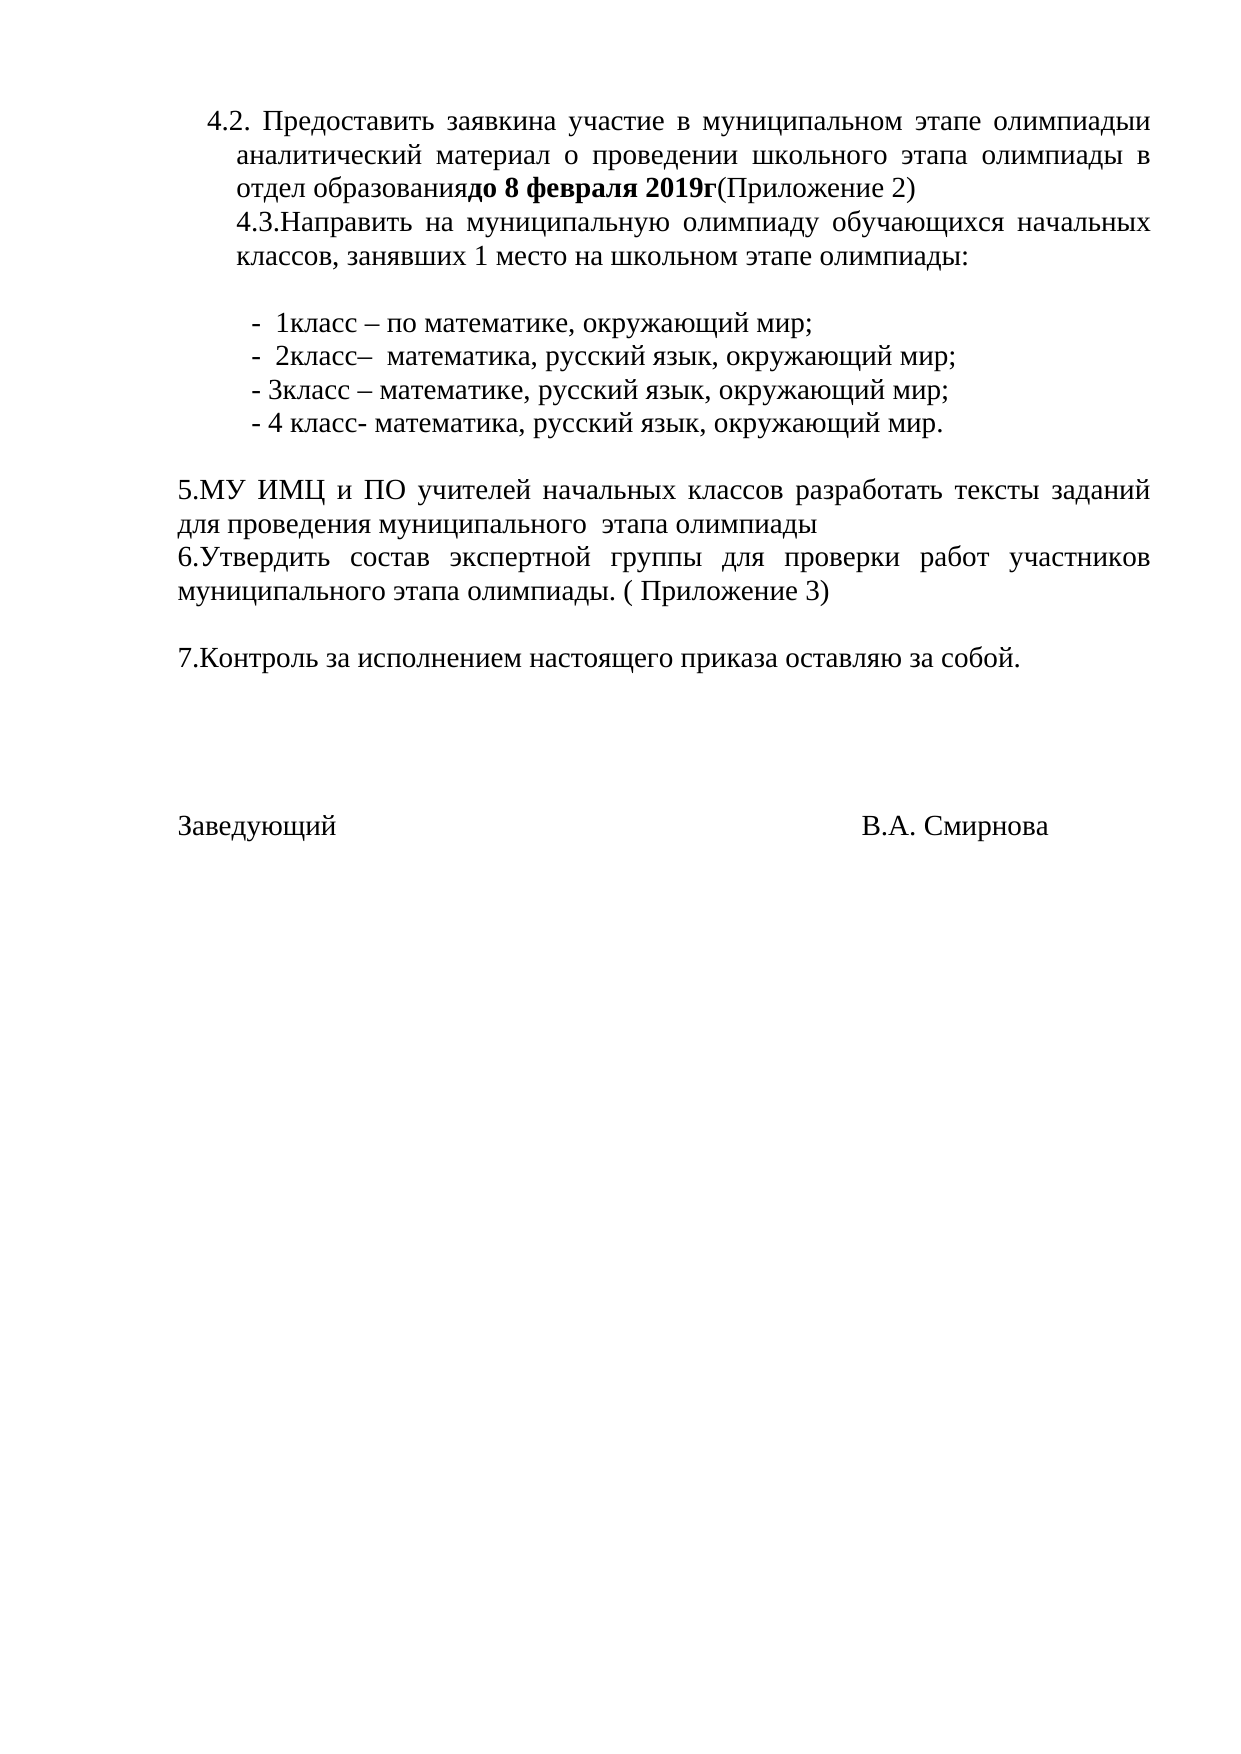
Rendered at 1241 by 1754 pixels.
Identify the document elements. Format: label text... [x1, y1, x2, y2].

text 6.Утвердить состав экспертной группы для проверки работ участников муниципального этапа олимпиады. ( Приложение 3) [177, 539, 1152, 607]
text 5.МУ ИМЦ и ПО учителей начальных классов разработать тексты заданий для проведения муниципального этапа олимпиады [177, 472, 1152, 539]
text 7.Контроль за исполнением настоящего приказа оставляю за собой. [177, 640, 1152, 674]
text 4.3.Направить на муниципальную олимпиаду обучающихся начальных классов, занявших 1 место на школьном этапе олимпиады: [236, 204, 1152, 271]
text - 2класс– математика, русский язык, окружающий мир; [177, 338, 1152, 372]
text - 3класс – математике, русский язык, окружающий мир; [177, 372, 1152, 405]
text - 4 класс- математика, русский язык, окружающий мир. [177, 405, 1152, 439]
text 4.2. Предоставить заявкина участие в муниципальном этапе олимпиадыи аналитический материал о проведении школьного этапа олимпиады в отдел образованиядо 8 февраля 2019г(Приложение 2) [207, 103, 1152, 204]
text - 1класс – по математике, окружающий мир; [177, 305, 1152, 338]
text Заведующий В.А. Смирнова [177, 808, 1152, 841]
